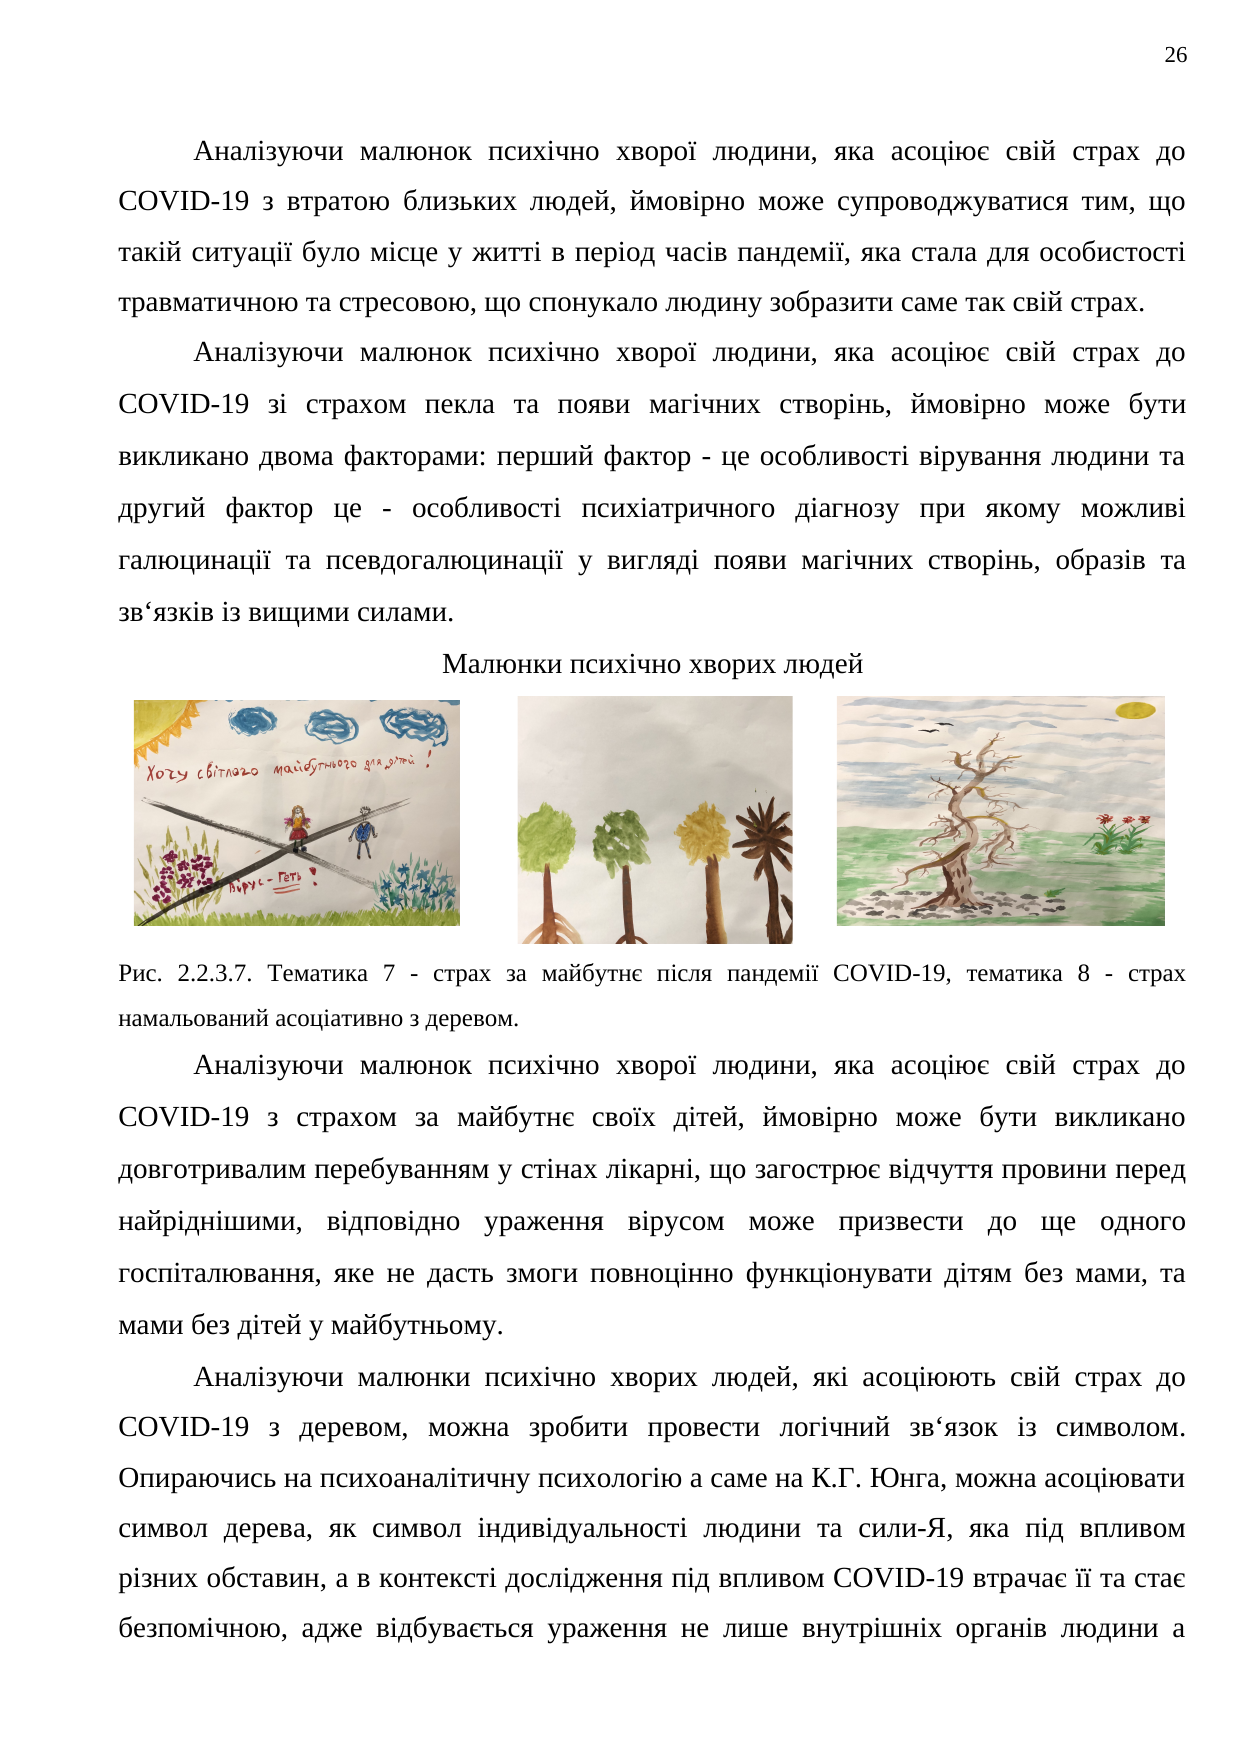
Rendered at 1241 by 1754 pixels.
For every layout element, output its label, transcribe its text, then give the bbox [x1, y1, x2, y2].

picture [517, 696, 793, 944]
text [118, 1359, 1187, 1644]
picture [836, 696, 1165, 926]
picture [133, 700, 460, 926]
text Рис. 2.2.3.7. Tематика 7 - страх за майбутнє після пандемії COVID-19, тематика 8 - страх намальований асоціативно з деревом. [118, 958, 1187, 1031]
text Аналізуючи малюнок психічно хворої людини, яка асоціює свій страх до COVID-19 з страхом за майбутнє своїх дітей, ймовірно може бути викликано довготривалим перебуванням у стінах лікарні, що загострює відчуття провини перед найріднішими, відповідно ураження вірусом може призвести до ще одного госпіталювання, яке не дасть змоги повноцінно функціонувати дітям без мами, та мами без дітей у майбутньому. [118, 1047, 1187, 1341]
text Малюнки психічно хворих людей [118, 646, 1187, 680]
text Аналізуючи малюнок психічно хворої людини, яка асоціює свій страх до COVID-19 з втратою близьких людей, ймовірно може супроводжуватися тим, що такій ситуації було місце у житті в період часів пандемії, яка стала для особистості травматичною та стресовою, що спонукало людину зобразити саме так свій страх. [118, 133, 1187, 318]
text Аналізуючи малюнок психічно хворої людини, яка асоціює свій страх до COVID-19 зі страхом пекла та появи магічних створінь, ймовірно може бути викликано двома факторами: перший фактор - це особливості вірування людини та другий фактор це - особливості психіатричного діагнозу при якому можливі галюцинації та псевдогалюцинації у вигляді появи магічних створінь, образів та зв‘язків із вищими силами. [118, 334, 1187, 628]
